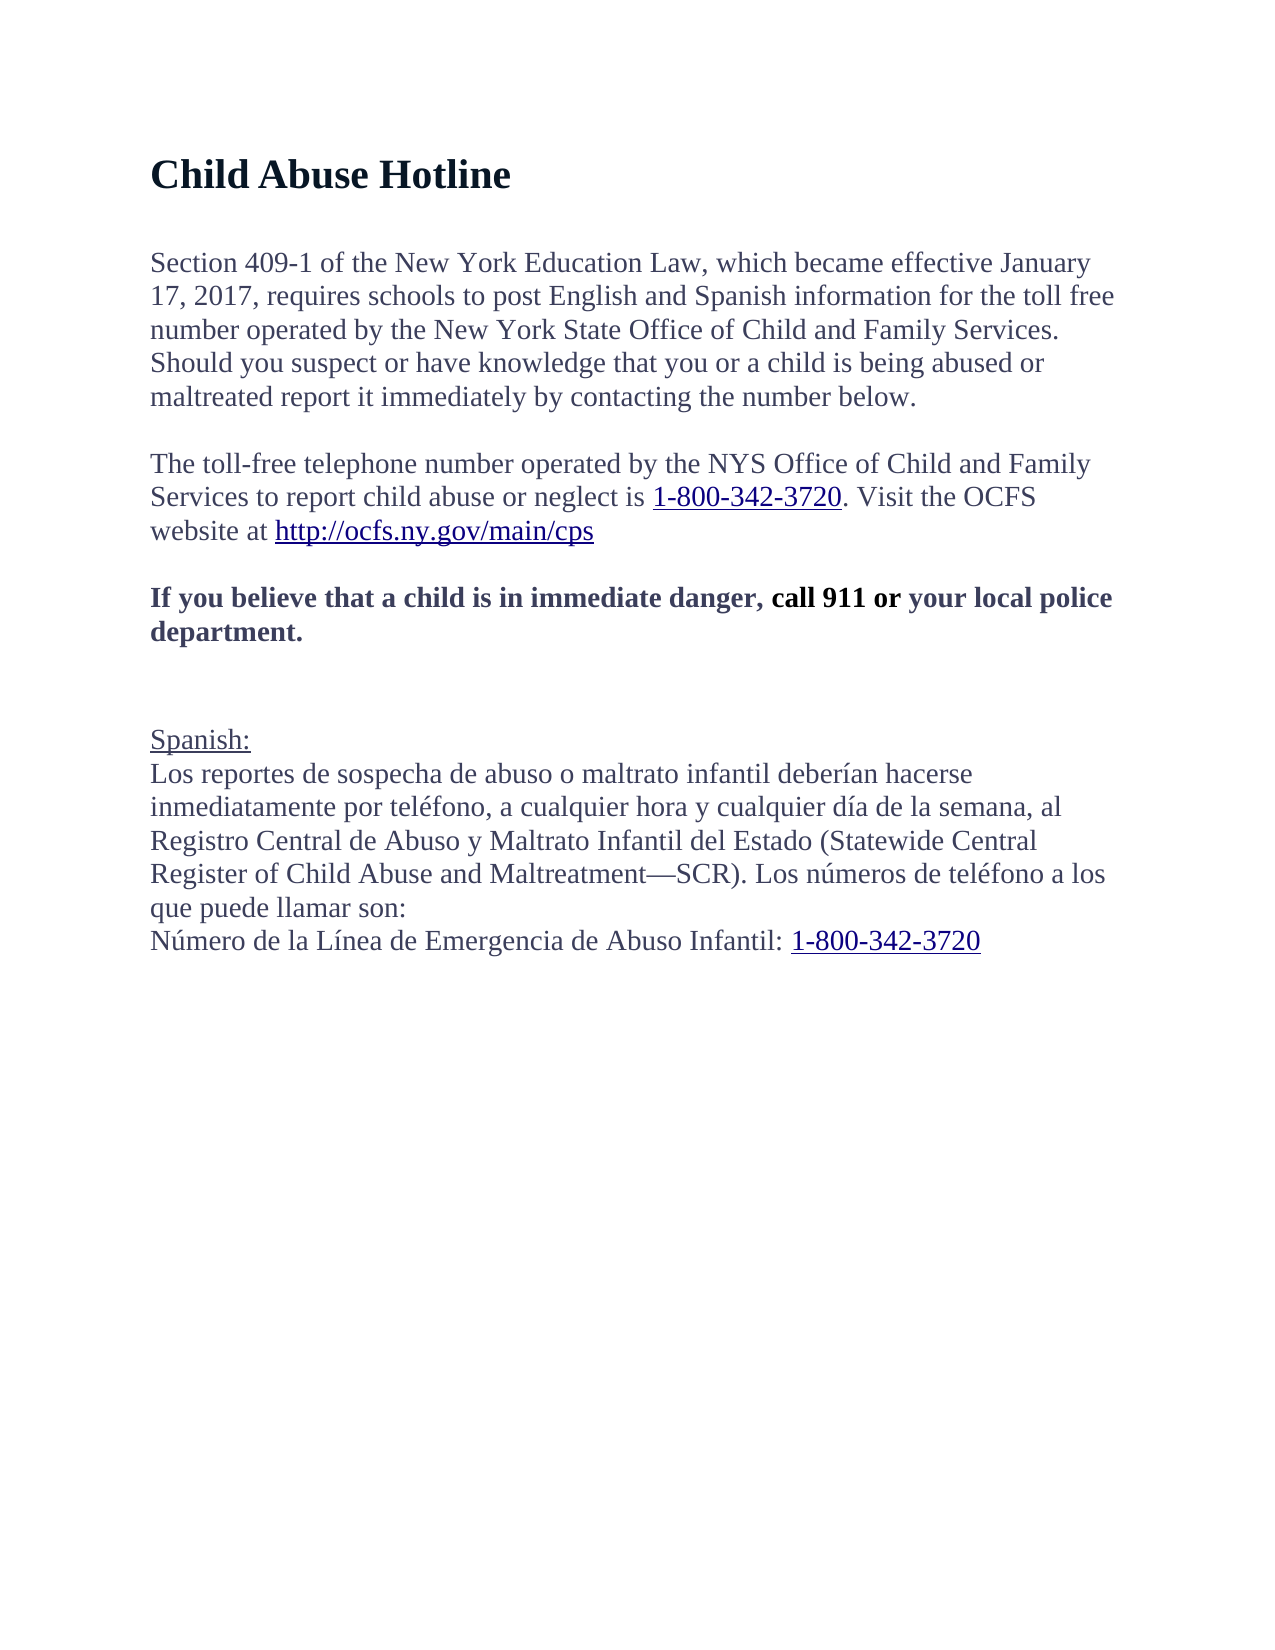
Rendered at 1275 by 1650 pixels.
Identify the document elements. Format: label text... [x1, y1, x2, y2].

text Spanish: Los reportes de sospecha de abuso o maltrato infantil deberían hacerse inmediatamente por teléfono, a cualquier hora y cualquier día de la semana, al Registro Central de Abuso y Maltrato Infantil del Estado (Statewide Central Register of Child Abuse and Maltreatment—SCR). Los números de teléfono a los que puede llamar son: Número de la Línea de Emergencia de Abuso Infantil: 1-800-342-3720 [150, 722, 1125, 957]
text Child Abuse Hotline [150, 150, 1125, 198]
text Section 409-1 of the New York Education Law, which became effective January 17, 2017, requires schools to post English and Spanish information for the toll free number operated by the New York State Office of Child and Family Services. Should you suspect or have knowledge that you or a child is being abused or maltreated report it immediately by contacting the number below. The toll-free telephone number operated by the NYS Office of Child and Family Services to report child abuse or neglect is 1-800-342-3720. Visit the OCFS website at http://ocfs.ny.gov/main/cps If you believe that a child is in immediate danger, call 911 or your local police department. [150, 245, 1125, 675]
